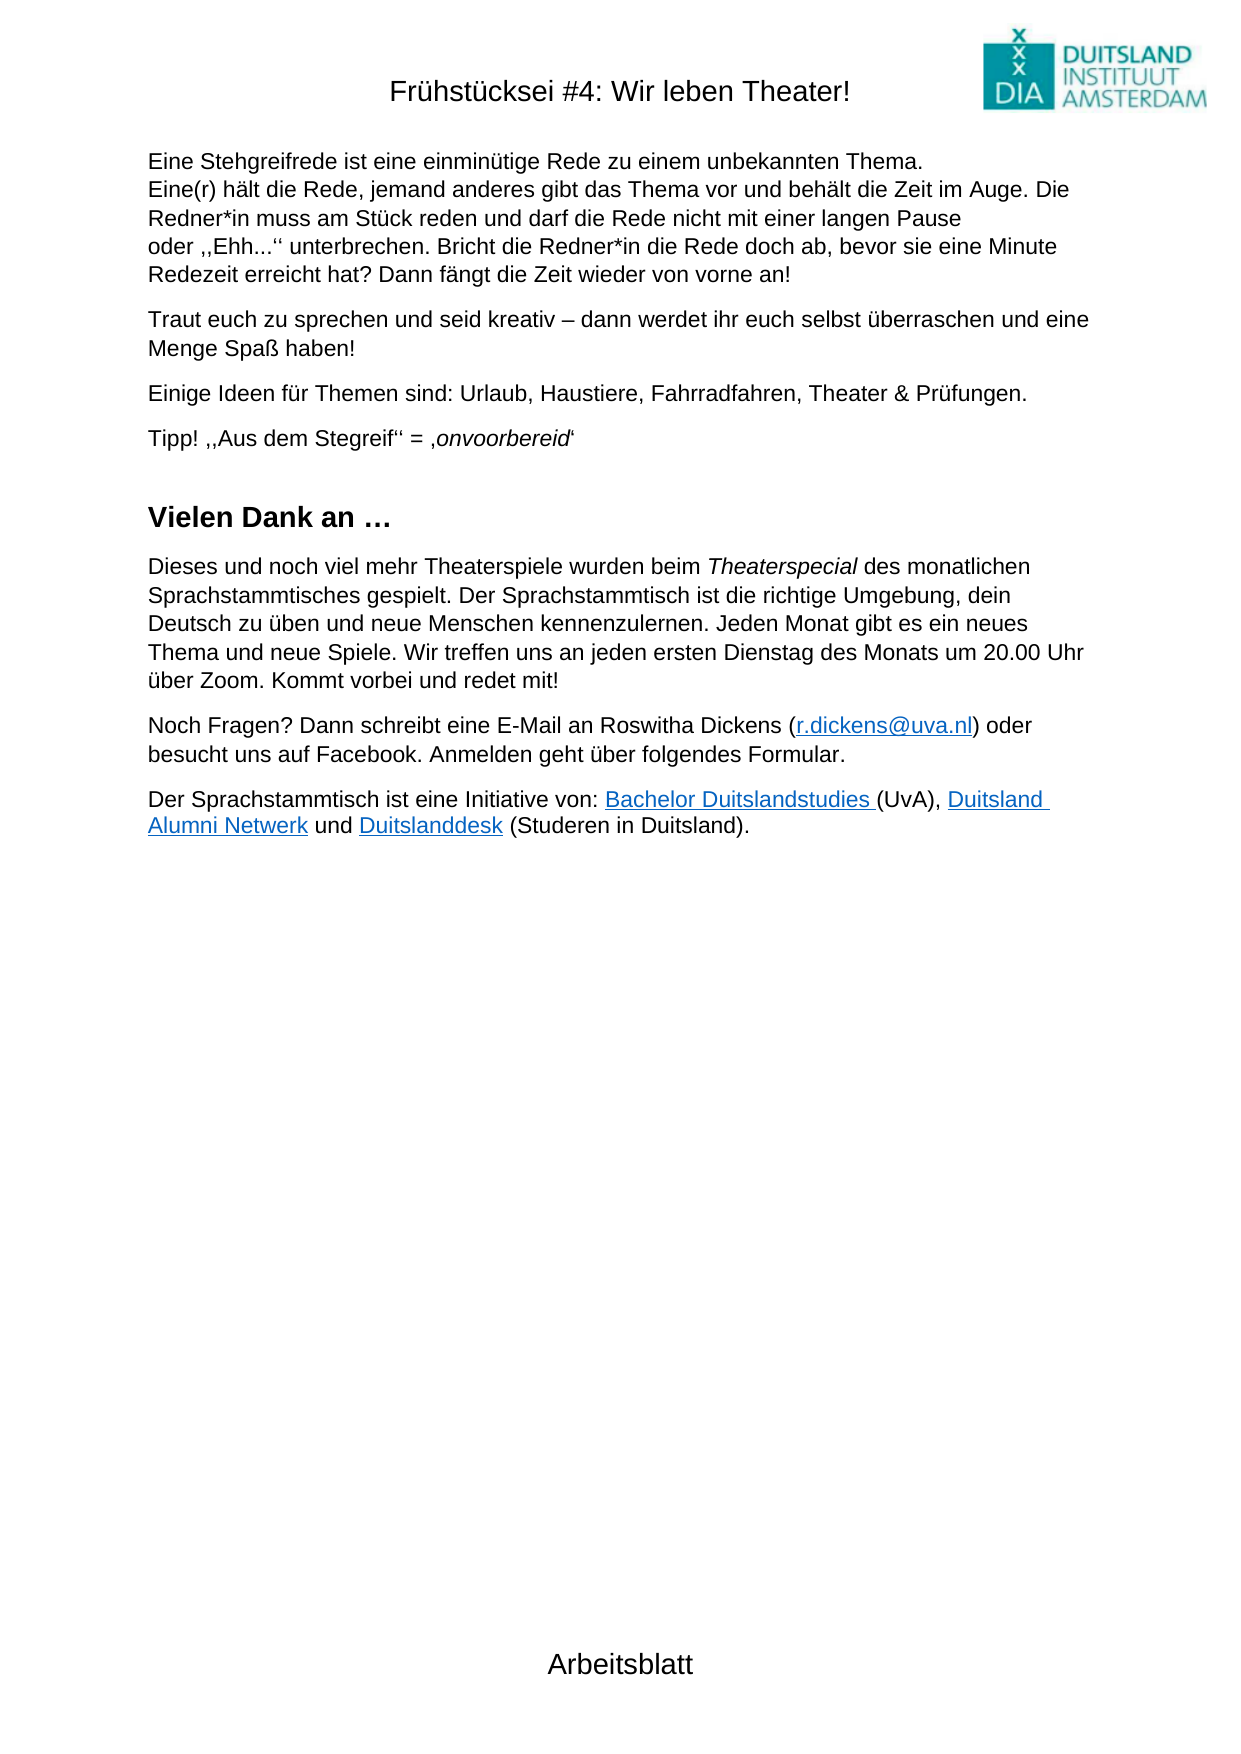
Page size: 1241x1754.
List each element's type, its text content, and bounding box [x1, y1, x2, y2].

text Eine Stehgreifrede ist eine einminütige Rede zu einem unbekannten Thema. Eine(r) hält die Rede, jemand anderes gibt das Thema vor und behält die Zeit im Auge. Die Redner*in muss am Stück reden und darf die Rede nicht mit einer langen Pause oder ,,Ehh...‘‘ unterbrechen. Bricht die Redner*in die Rede doch ab, bevor sie eine Minute Redezeit erreicht hat? Dann fängt die Zeit wieder von vorne an! [148, 148, 1093, 288]
text Dieses und noch viel mehr Theaterspiele wurden beim Theaterspecial des monatlichen Sprachstammtisches gespielt. Der Sprachstammtisch ist die richtige Umgebung, dein Deutsch zu üben und neue Menschen kennenzulernen. Jeden Monat gibt es ein neues Thema und neue Spiele. Wir treffen uns an jeden ersten Dienstag des Monats um 20.00 Uhr über Zoom. Kommt vorbei und redet mit! [148, 553, 1093, 693]
text Der Sprachstammtisch ist eine Initiative von: Bachelor Duitslandstudies (UvA), Duitsland Alumni Netwerk und Duitslanddesk (Studeren in Duitsland). [148, 786, 1093, 838]
text Einige Ideen für Themen sind: Urlaub, Haustiere, Fahrradfahren, Theater & Prüfungen. [148, 380, 1093, 406]
text Noch Fragen? Dann schreibt eine E-Mail an Roswitha Dickens (r.dickens@uva.nl) oder besucht uns auf Facebook. Anmelden geht über folgendes Formular. [148, 712, 1093, 767]
picture [956, 6, 1228, 143]
text Traut euch zu sprechen und seid kreativ – dann werdet ihr euch selbst überraschen und eine Menge Spaß haben! [148, 306, 1093, 361]
text Tipp! ,,Aus dem Stegreif‘‘ = ,onvoorbereid‘ [148, 425, 1093, 482]
text Vielen Dank an … [148, 501, 1093, 534]
